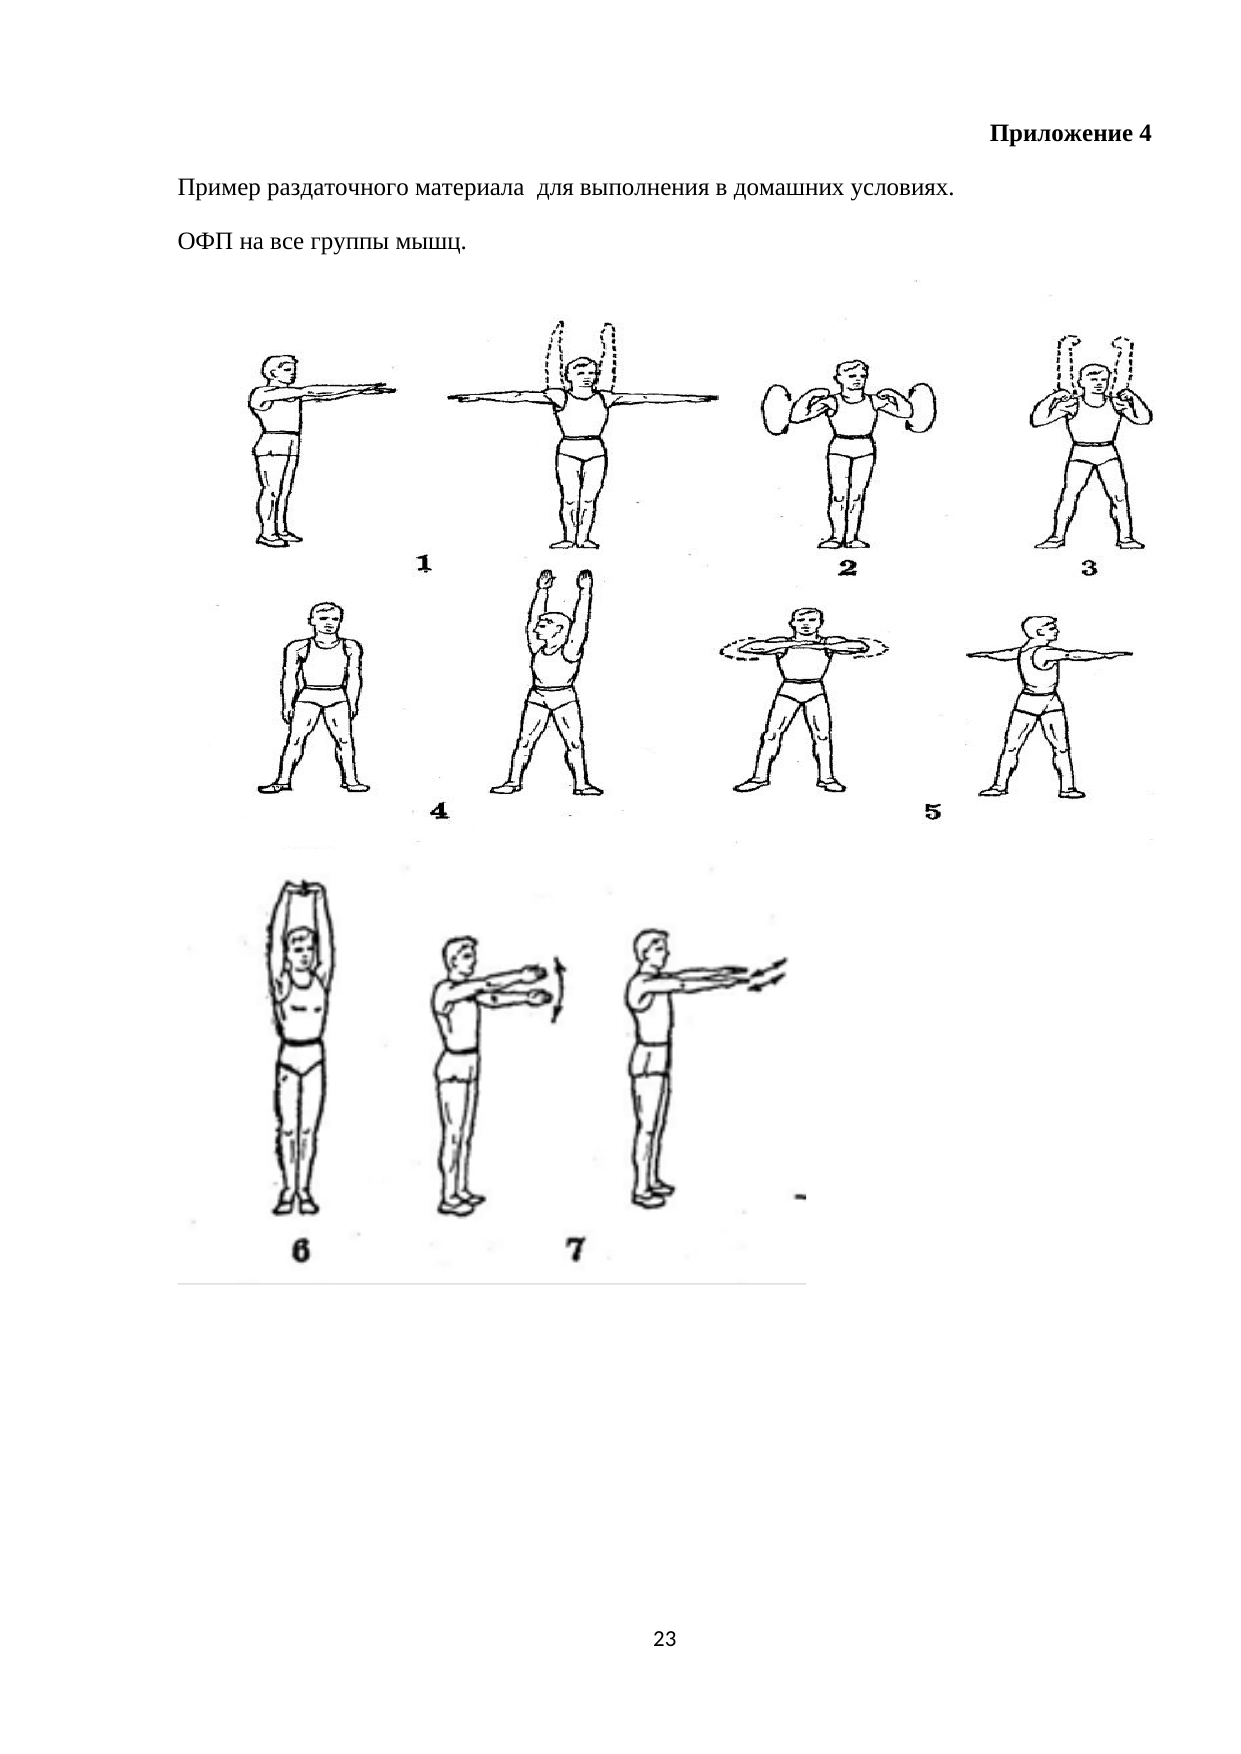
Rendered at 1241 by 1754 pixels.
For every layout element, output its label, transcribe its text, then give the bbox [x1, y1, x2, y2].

text ОФП на все группы мышц. [177, 226, 1152, 254]
picture [177, 279, 1156, 849]
picture [177, 852, 807, 1287]
text Пример раздаточного материала для выполнения в домашних условиях. [177, 172, 1152, 201]
text Приложение 4 [177, 118, 1152, 147]
